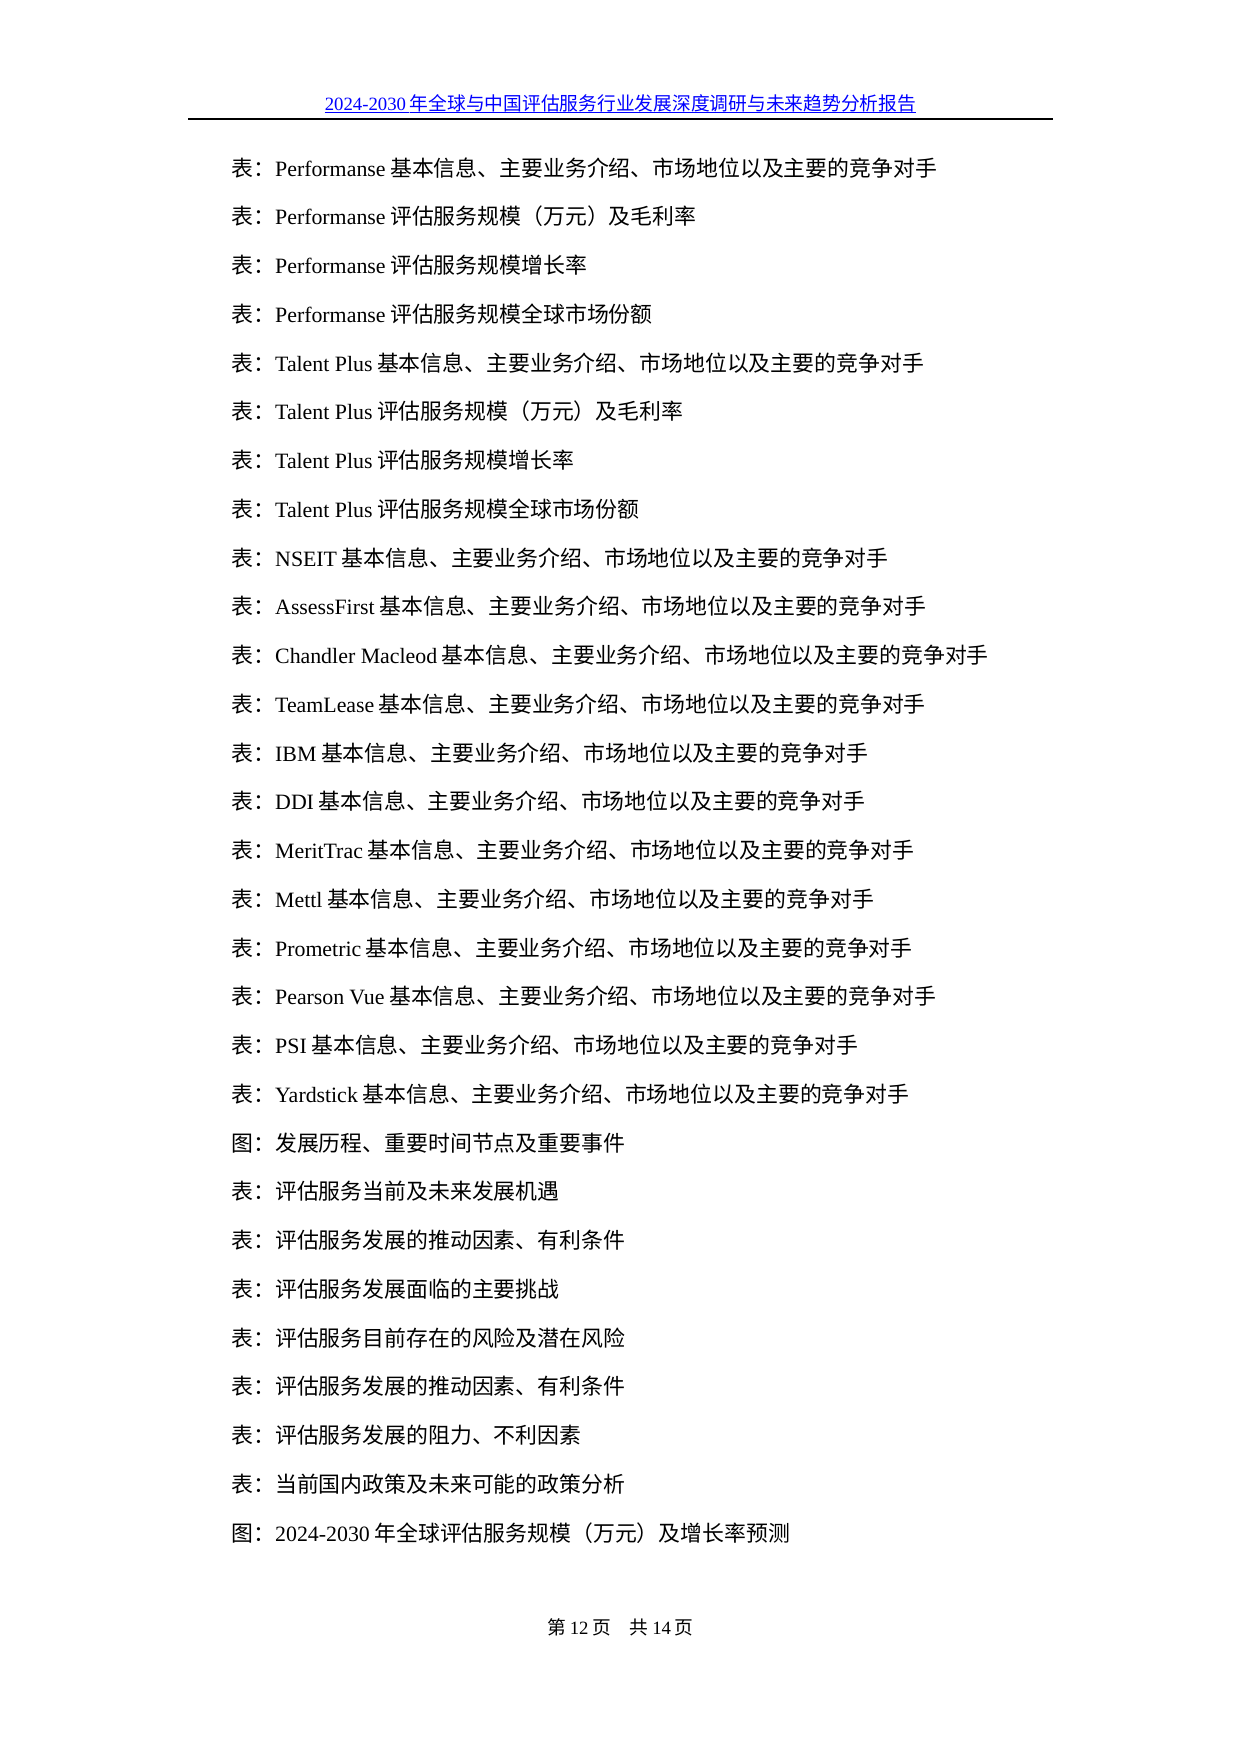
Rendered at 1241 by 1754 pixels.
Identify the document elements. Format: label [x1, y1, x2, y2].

text [187, 150, 1053, 1548]
